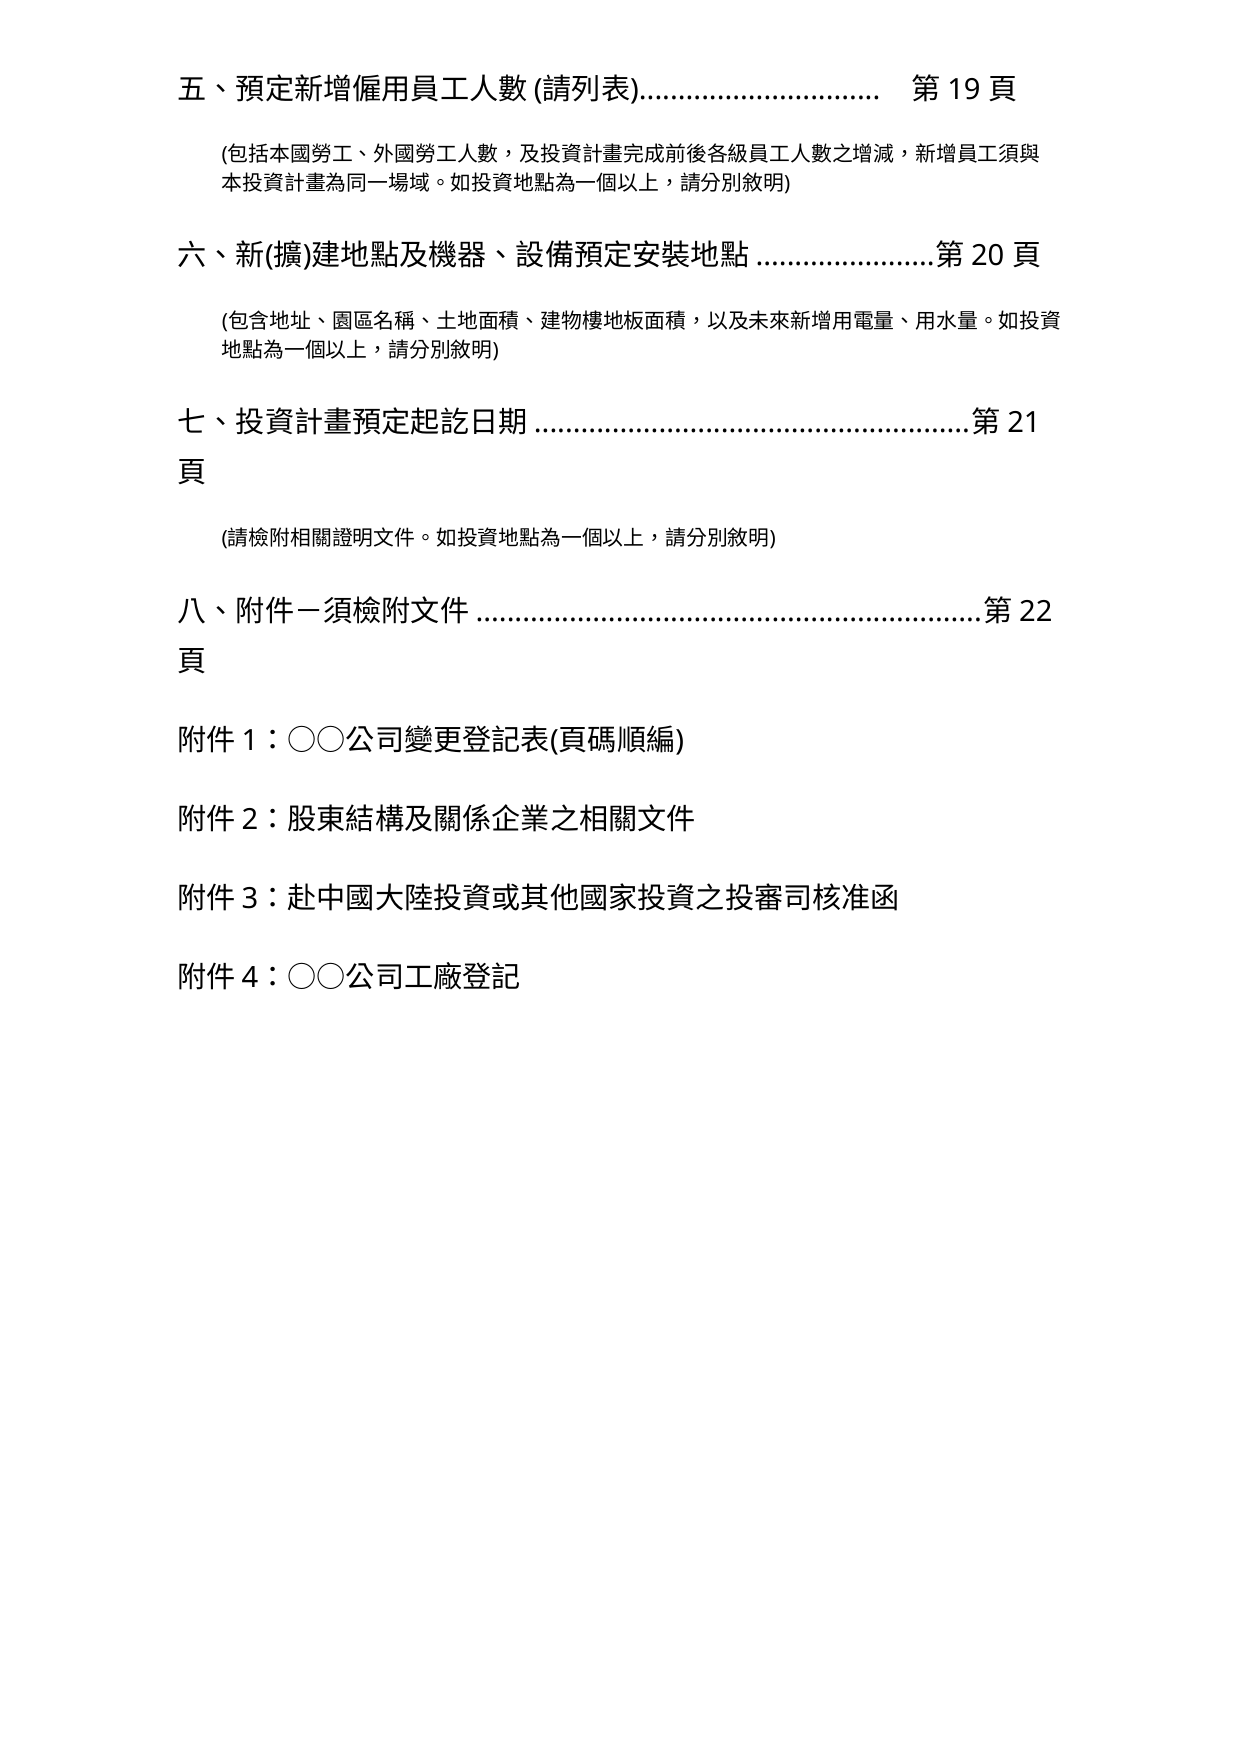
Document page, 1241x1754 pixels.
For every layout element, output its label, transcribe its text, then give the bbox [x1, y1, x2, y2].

text 七、投資計畫預定起訖日期 ........................................................第 21 頁 [177, 392, 1063, 492]
text 六、新(擴)建地點及機器、設備預定安裝地點 .......................第 20 頁 [177, 226, 1063, 276]
text (請檢附相關證明文件。如投資地點為一個以上，請分別敘明) [208, 522, 1063, 552]
text (包含地址、園區名稱、土地面積、建物樓地板面積，以及未來新增用電量、用水量。如投資地點為一個以上，請分別敘明) [221, 305, 1063, 363]
text 附件3：赴中國大陸投資或其他國家投資之投審司核准函 [177, 868, 1063, 918]
text (包括本國勞工、外國勞工人數，及投資計畫完成前後各級員工人數之增減，新增員工須與本投資計畫為同一場域。如投資地點為一個以上，請分別敘明) [221, 138, 1048, 197]
text 附件4：○○公司工廠登記 [177, 948, 1063, 998]
text 附件2：股東結構及關係企業之相關文件 [177, 789, 1063, 839]
text 五、預定新增僱用員工人數 (請列表)............................... 第 19 頁 [177, 59, 1063, 109]
text 附件1：○○公司變更登記表(頁碼順編) [177, 710, 1063, 760]
text 八、附件－須檢附文件 .................................................................第 22 頁 [177, 581, 1063, 681]
